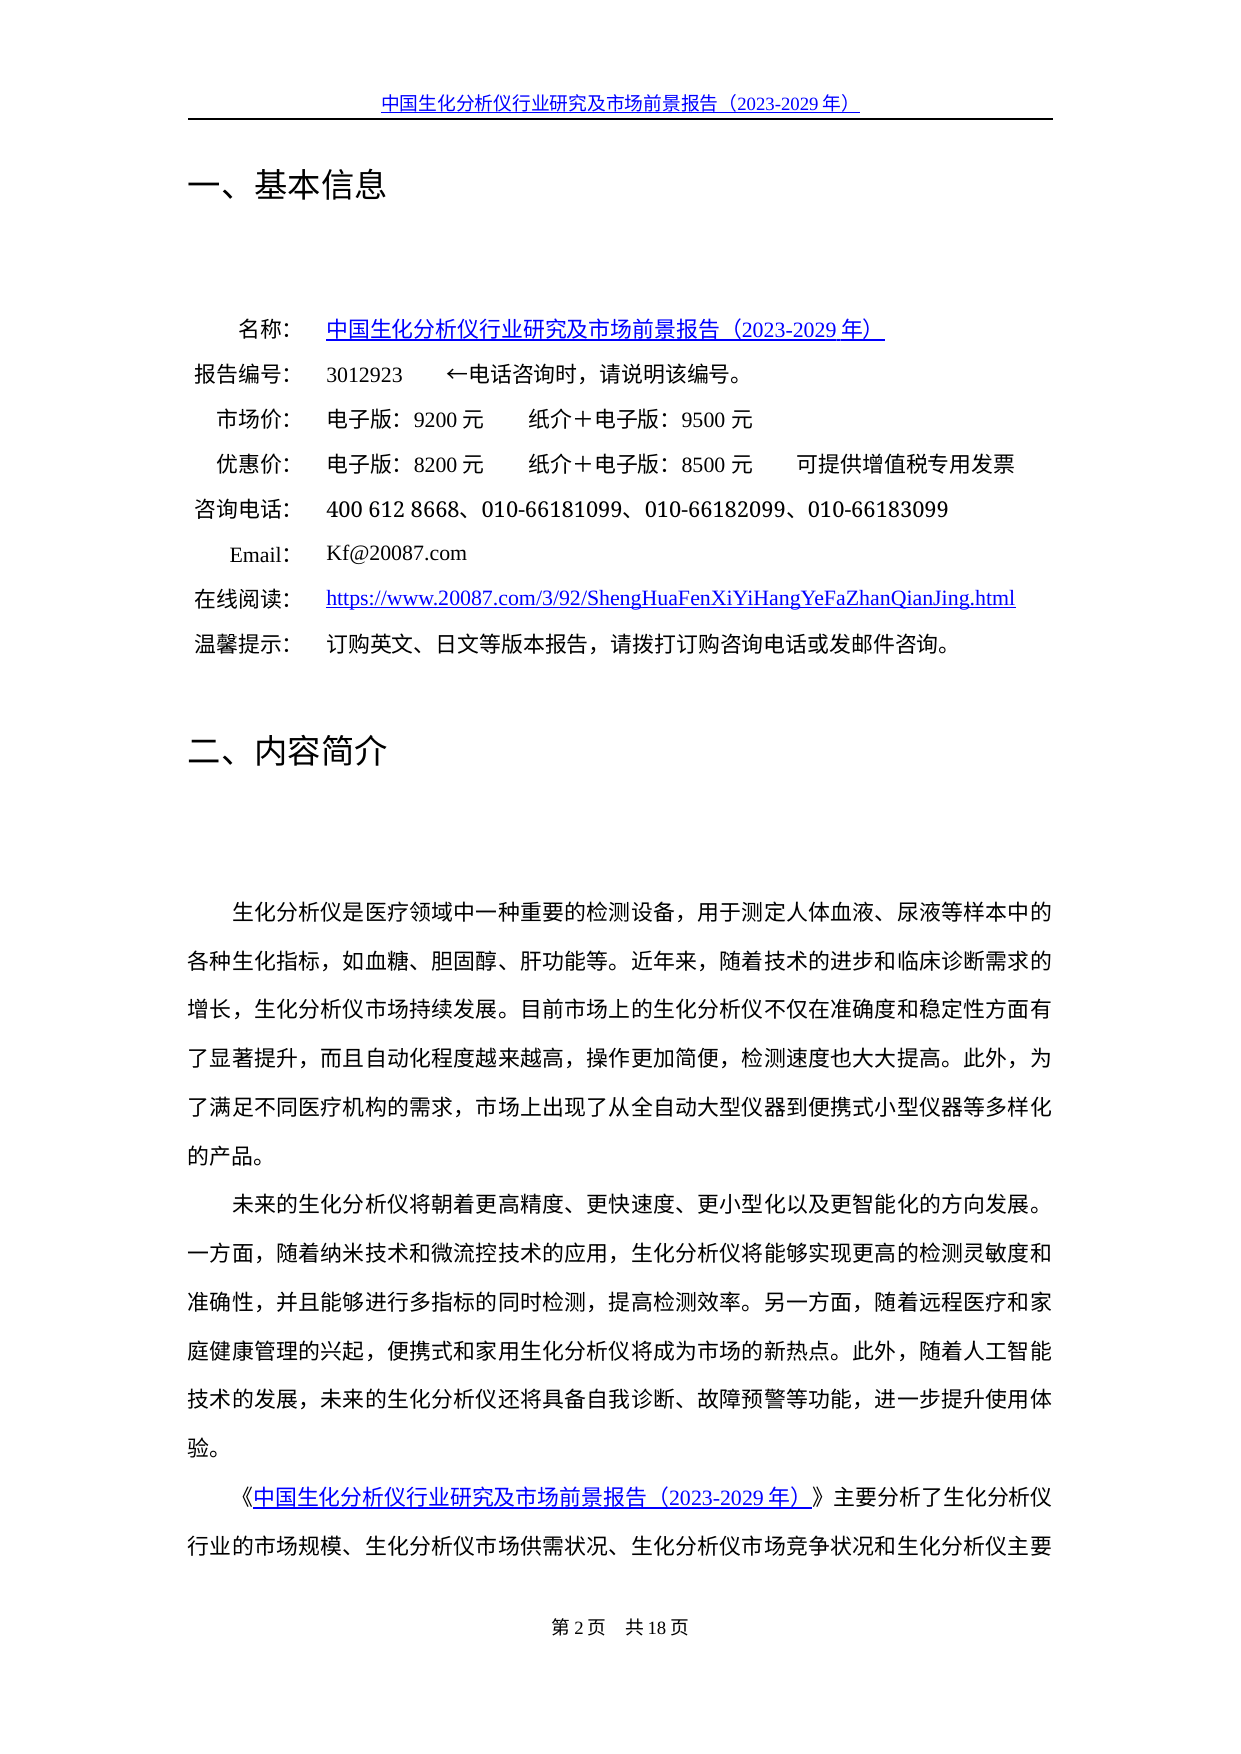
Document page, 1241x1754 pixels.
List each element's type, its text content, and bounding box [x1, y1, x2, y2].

table_header 名称： [167, 312, 315, 357]
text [187, 894, 1053, 1561]
table_cell Email： [167, 537, 315, 582]
table_cell Kf@20087.com [315, 537, 1073, 582]
title 一、基本信息 [187, 150, 1053, 215]
table_cell 温馨提示： [167, 627, 315, 672]
table_cell 报告编号： [167, 357, 315, 402]
table_cell 3012923 ←电话咨询时，请说明该编号。 [315, 357, 1073, 402]
table_cell [315, 582, 1073, 627]
table_cell 市场价： [167, 402, 315, 447]
table_cell 电子版：9200 元 纸介＋电子版：9500 元 [315, 402, 1073, 447]
title 二、内容简介 [187, 717, 1053, 782]
table_cell 在线阅读： [167, 582, 315, 627]
table_cell 咨询电话： [167, 492, 315, 537]
table_cell 订购英文、日文等版本报告，请拨打订购咨询电话或发邮件咨询。 [315, 627, 1073, 672]
table_header 中国生化分析仪行业研究及市场前景报告（2023-2029年） [315, 312, 1073, 357]
table_cell 电子版：8200 元 纸介＋电子版：8500 元 可提供增值税专用发票 [315, 447, 1073, 492]
table_cell 400 612 8668、010-66181099、010-66182099、010-66183099 [315, 492, 1073, 537]
table_cell 优惠价： [167, 447, 315, 492]
